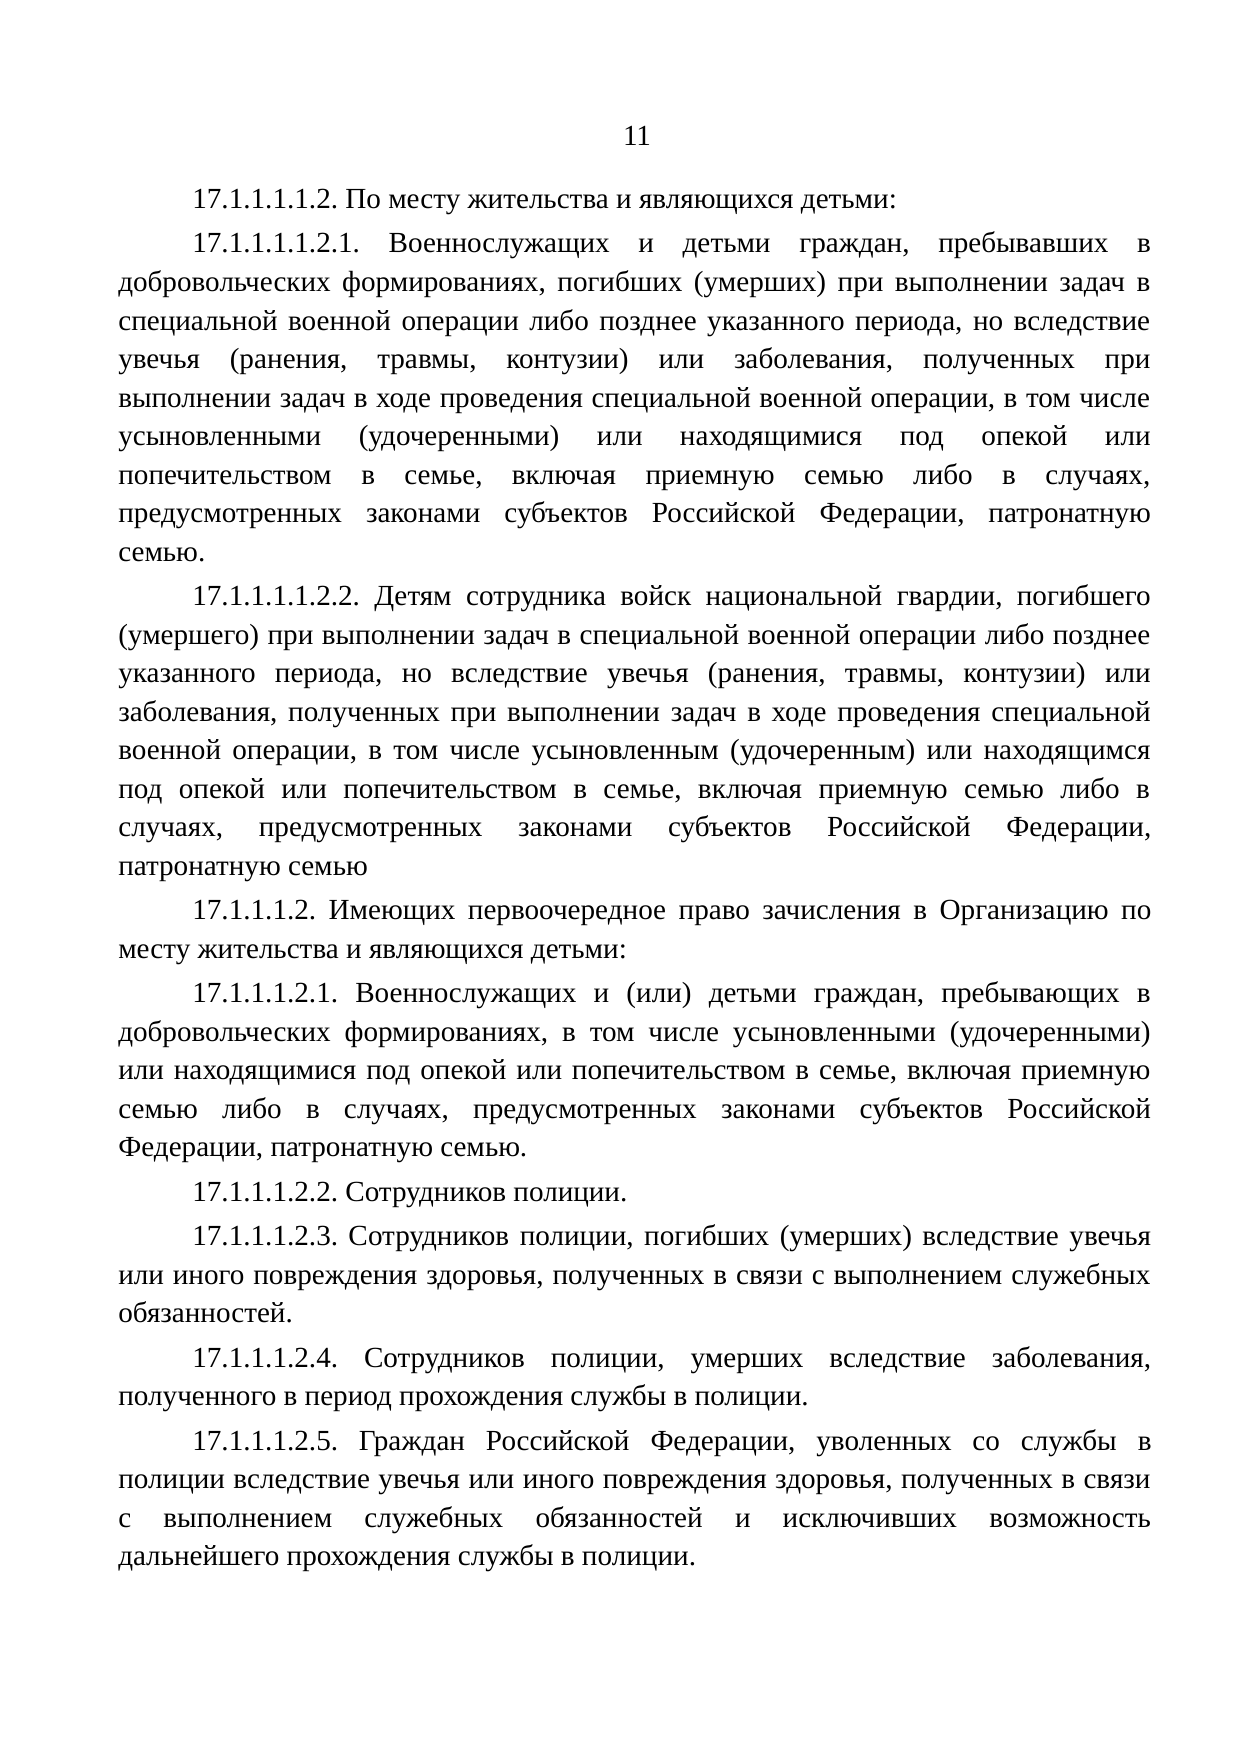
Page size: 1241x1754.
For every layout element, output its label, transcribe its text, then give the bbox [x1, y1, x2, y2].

text 17.1.1.1.2.3. Сотрудников полиции, погибших (умерших) вследствие увечья или иного повреждения здоровья, полученных в связи с выполнением служебных обязанностей. [118, 1218, 1152, 1329]
text 17.1.1.1.2.4. Сотрудников полиции, умерших вследствие заболевания, полученного в период прохождения службы в полиции. [118, 1340, 1152, 1412]
text 17.1.1.1.2.2. Сотрудников полиции. [118, 1174, 1152, 1207]
text 17.1.1.1.1.2.1. Военнослужащих и детьми граждан, пребывавших в добровольческих формированиях, погибших (умерших) при выполнении задач в специальной военной операции либо позднее указанного периода, но вследствие увечья (ранения, травмы, контузии) или заболевания, полученных при выполнении задач в ходе проведения специальной военной операции, в том числе усыновленными (удочеренными) или находящимися под опекой или попечительством в семье, включая приемную семью либо в случаях, предусмотренных законами субъектов Российской Федерации, патронатную семью. [118, 226, 1152, 567]
text 17.1.1.1.2. Имеющих первоочередное право зачисления в Организацию по месту жительства и являющихся детьми: [118, 892, 1152, 964]
text 17.1.1.1.2.1. Военнослужащих и (или) детьми граждан, пребывающих в добровольческих формированиях, в том числе усыновленными (удочеренными) или находящимися под опекой или попечительством в семье, включая приемную семью либо в случаях, предусмотренных законами субъектов Российской Федерации, патронатную семью. [118, 975, 1152, 1163]
text 17.1.1.1.1.2.2. Детям сотрудника войск национальной гвардии, погибшего (умершего) при выполнении задач в специальной военной операции либо позднее указанного периода, но вследствие увечья (ранения, травмы, контузии) или заболевания, полученных при выполнении задач в ходе проведения специальной военной операции, в том числе усыновленным (удочеренным) или находящимся под опекой или попечительством в семье, включая приемную семью либо в случаях, предусмотренных законами субъектов Российской Федерации, патронатную семью [118, 578, 1152, 882]
text 17.1.1.1.2.5. Граждан Российской Федерации, уволенных со службы в полиции вследствие увечья или иного повреждения здоровья, полученных в связи с выполнением служебных обязанностей и исключивших возможность дальнейшего прохождения службы в полиции. [118, 1423, 1152, 1572]
text 17.1.1.1.1.2. По месту жительства и являющихся детьми: [118, 181, 1152, 215]
